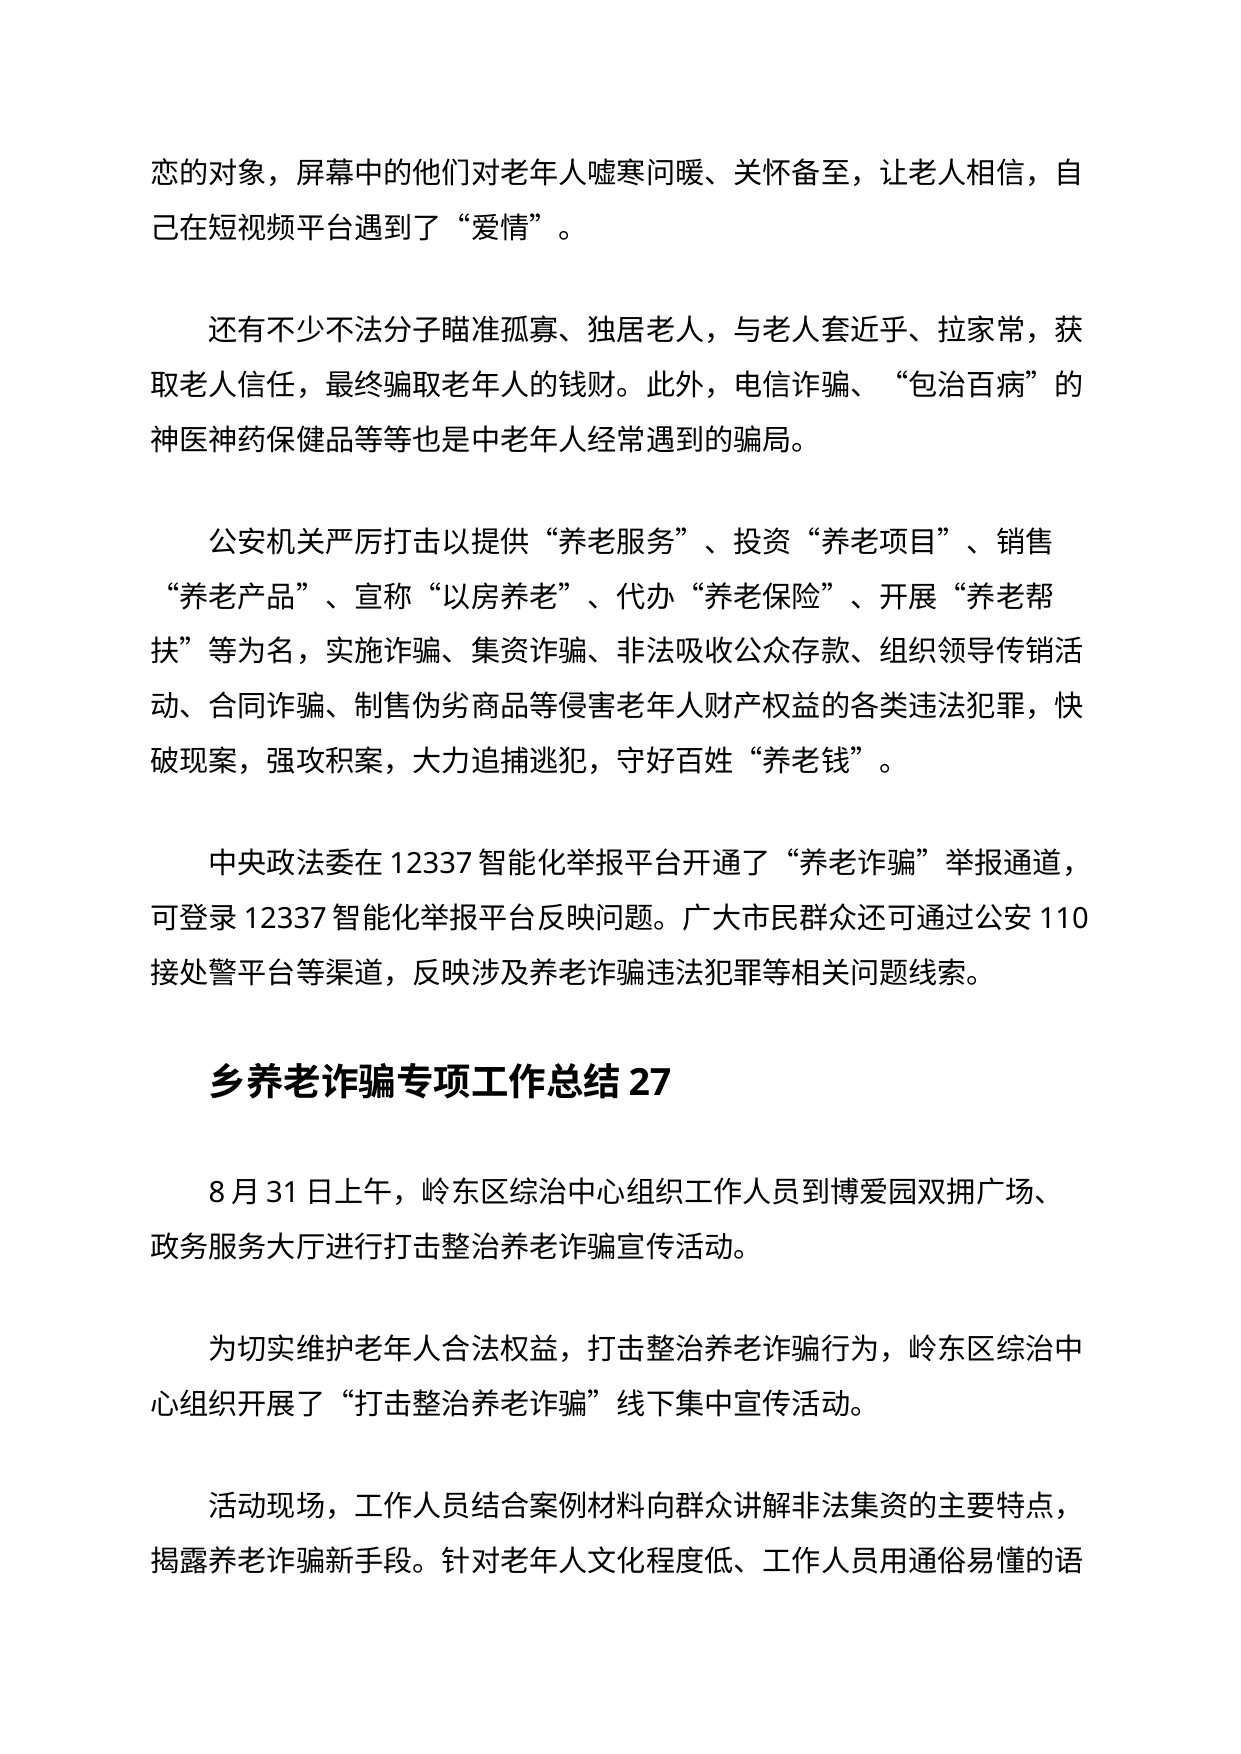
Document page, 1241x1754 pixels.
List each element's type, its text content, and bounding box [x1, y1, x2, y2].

text 乡养老诈骗专项工作总结27 [150, 1051, 1090, 1106]
text 中央政法委在12337智能化举报平台开通了“养老诈骗”举报通道，可登录12337智能化举报平台反映问题。广大市民群众还可通过公安110接处警平台等渠道，反映涉及养老诈骗违法犯罪等相关问题线索。 [150, 839, 1090, 992]
text 8月31日上午，岭东区综治中心组织工作人员到博爱园双拥广场、政务服务大厅进行打击整治养老诈骗宣传活动。 [150, 1169, 1090, 1266]
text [150, 150, 1090, 247]
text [150, 1482, 1090, 1579]
text 还有不少不法分子瞄准孤寡、独居老人，与老人套近乎、拉家常，获取老人信任，最终骗取老年人的钱财。此外，电信诈骗、“包治百病”的神医神药保健品等等也是中老年人经常遇到的骗局。 [150, 307, 1090, 459]
text 公安机关严厉打击以提供“养老服务”、投资“养老项目”、销售“养老产品”、宣称“以房养老”、代办“养老保险”、开展“养老帮扶”等为名，实施诈骗、集资诈骗、非法吸收公众存款、组织领导传销活动、合同诈骗、制售伪劣商品等侵害老年人财产权益的各类违法犯罪，快破现案，强攻积案，大力追捕逃犯，守好百姓“养老钱”。 [150, 518, 1090, 780]
text 为切实维护老年人合法权益，打击整治养老诈骗行为，岭东区综治中心组织开展了“打击整治养老诈骗”线下集中宣传活动。 [150, 1326, 1090, 1423]
